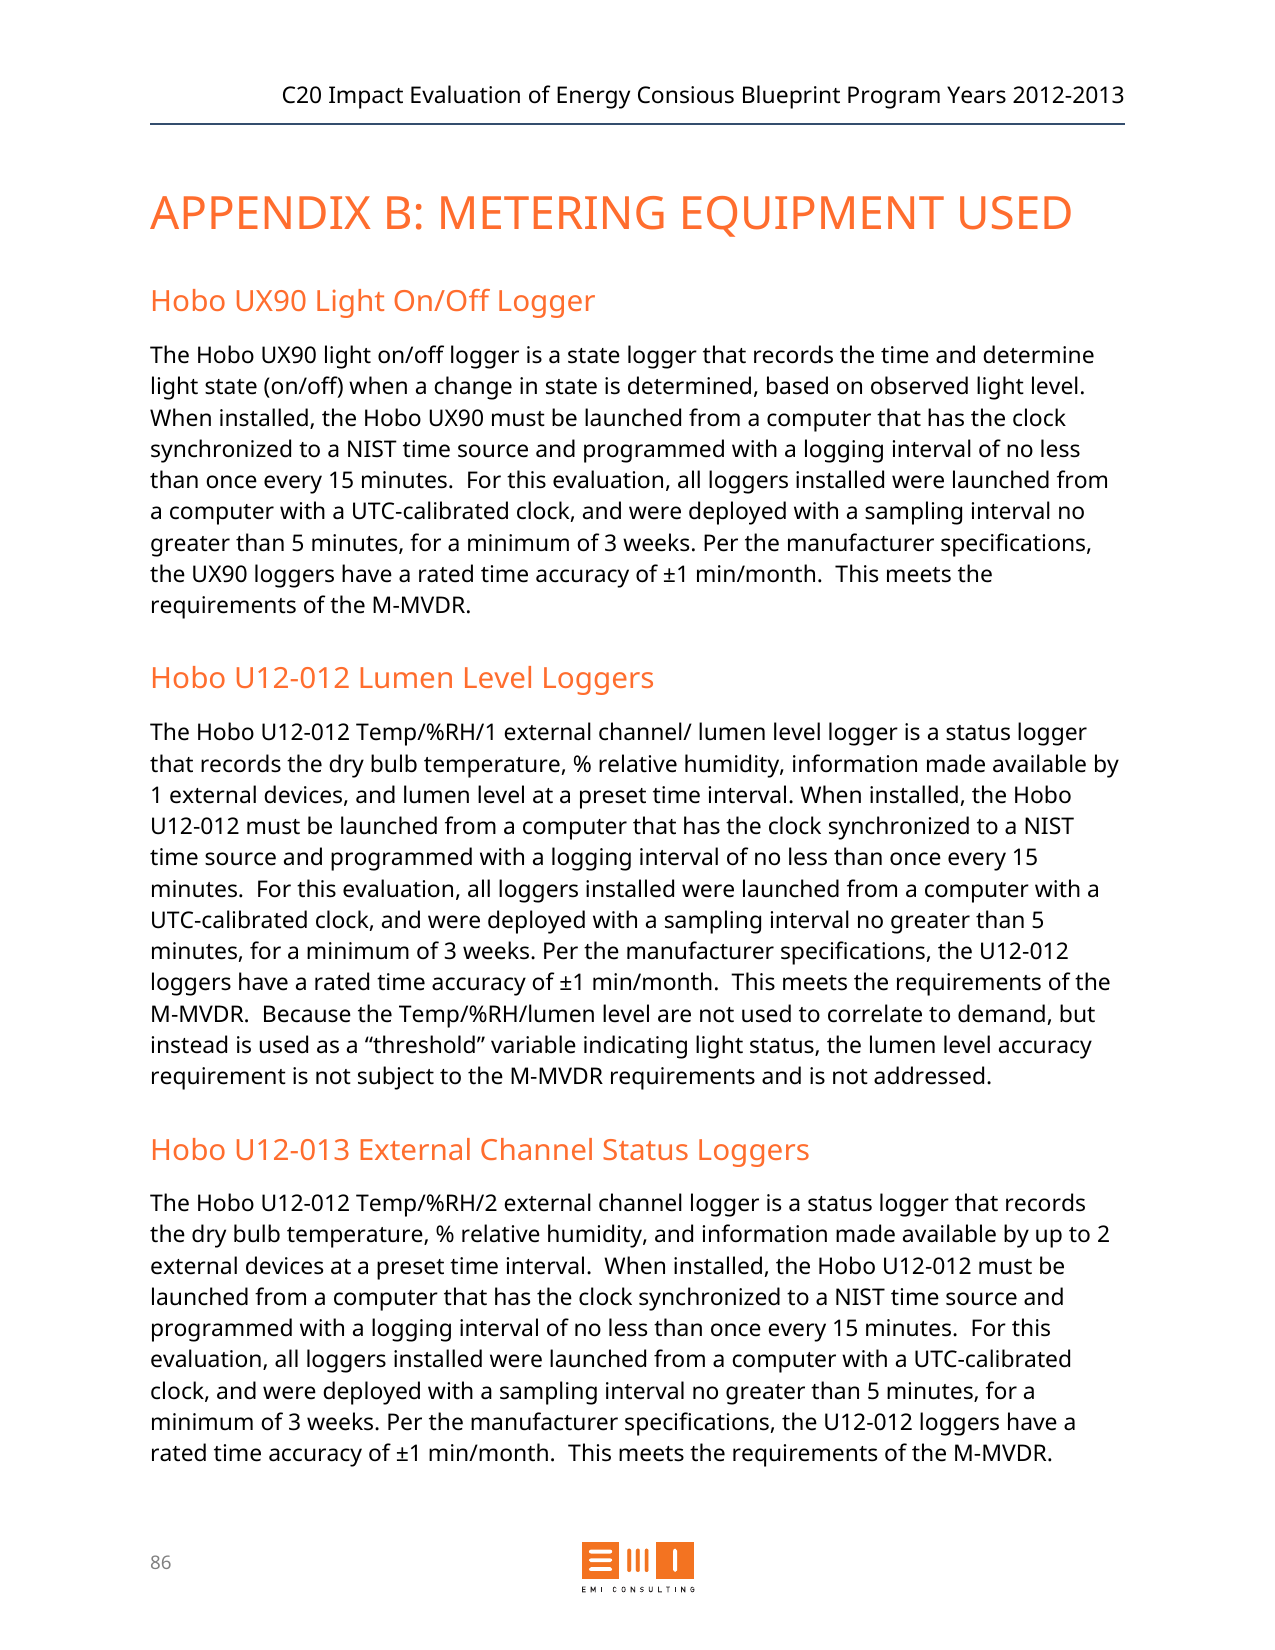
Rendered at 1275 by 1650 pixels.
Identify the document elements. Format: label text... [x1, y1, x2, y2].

text The Hobo U12-012 Temp/%RH/1 external channel/ lumen level logger is a status logger that records the dry bulb temperature, % relative humidity, information made available by 1 external devices, and lumen level at a preset time interval. When installed, the Hobo U12-012 must be launched from a computer that has the clock synchronized to a NIST time source and programmed with a logging interval of no less than once every 15 minutes. For this evaluation, all loggers installed were launched from a computer with a UTC-calibrated clock, and were deployed with a sampling interval no greater than 5 minutes, for a minimum of 3 weeks. Per the manufacturer specifications, the U12-012 loggers have a rated time accuracy of ±1 min/month. This meets the requirements of the M-MVDR. Because the Temp/%RH/lumen level are not used to correlate to demand, but instead is used as a “threshold” variable indicating light status, the lumen level accuracy requirement is not subject to the M-MVDR requirements and is not addressed. [150, 716, 1125, 1091]
subtitle Appendix B: Metering Equipment Used [150, 181, 1125, 243]
text The Hobo UX90 light on/off logger is a state logger that records the time and determine light state (on/off) when a change in state is determined, based on observed light level. When installed, the Hobo UX90 must be launched from a computer that has the clock synchronized to a NIST time source and programmed with a logging interval of no less than once every 15 minutes. For this evaluation, all loggers installed were launched from a computer with a UTC-calibrated clock, and were deployed with a sampling interval no greater than 5 minutes, for a minimum of 3 weeks. Per the manufacturer specifications, the UX90 loggers have a rated time accuracy of ±1 min/month. This meets the requirements of the M-MVDR. [150, 339, 1125, 620]
subtitle Hobo UX90 Light On/Off Logger [150, 281, 1125, 320]
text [150, 1187, 1125, 1468]
subtitle Hobo U12-012 Lumen Level Loggers [150, 658, 1125, 697]
subtitle Hobo U12-013 External Channel Status Loggers [150, 1129, 1125, 1168]
